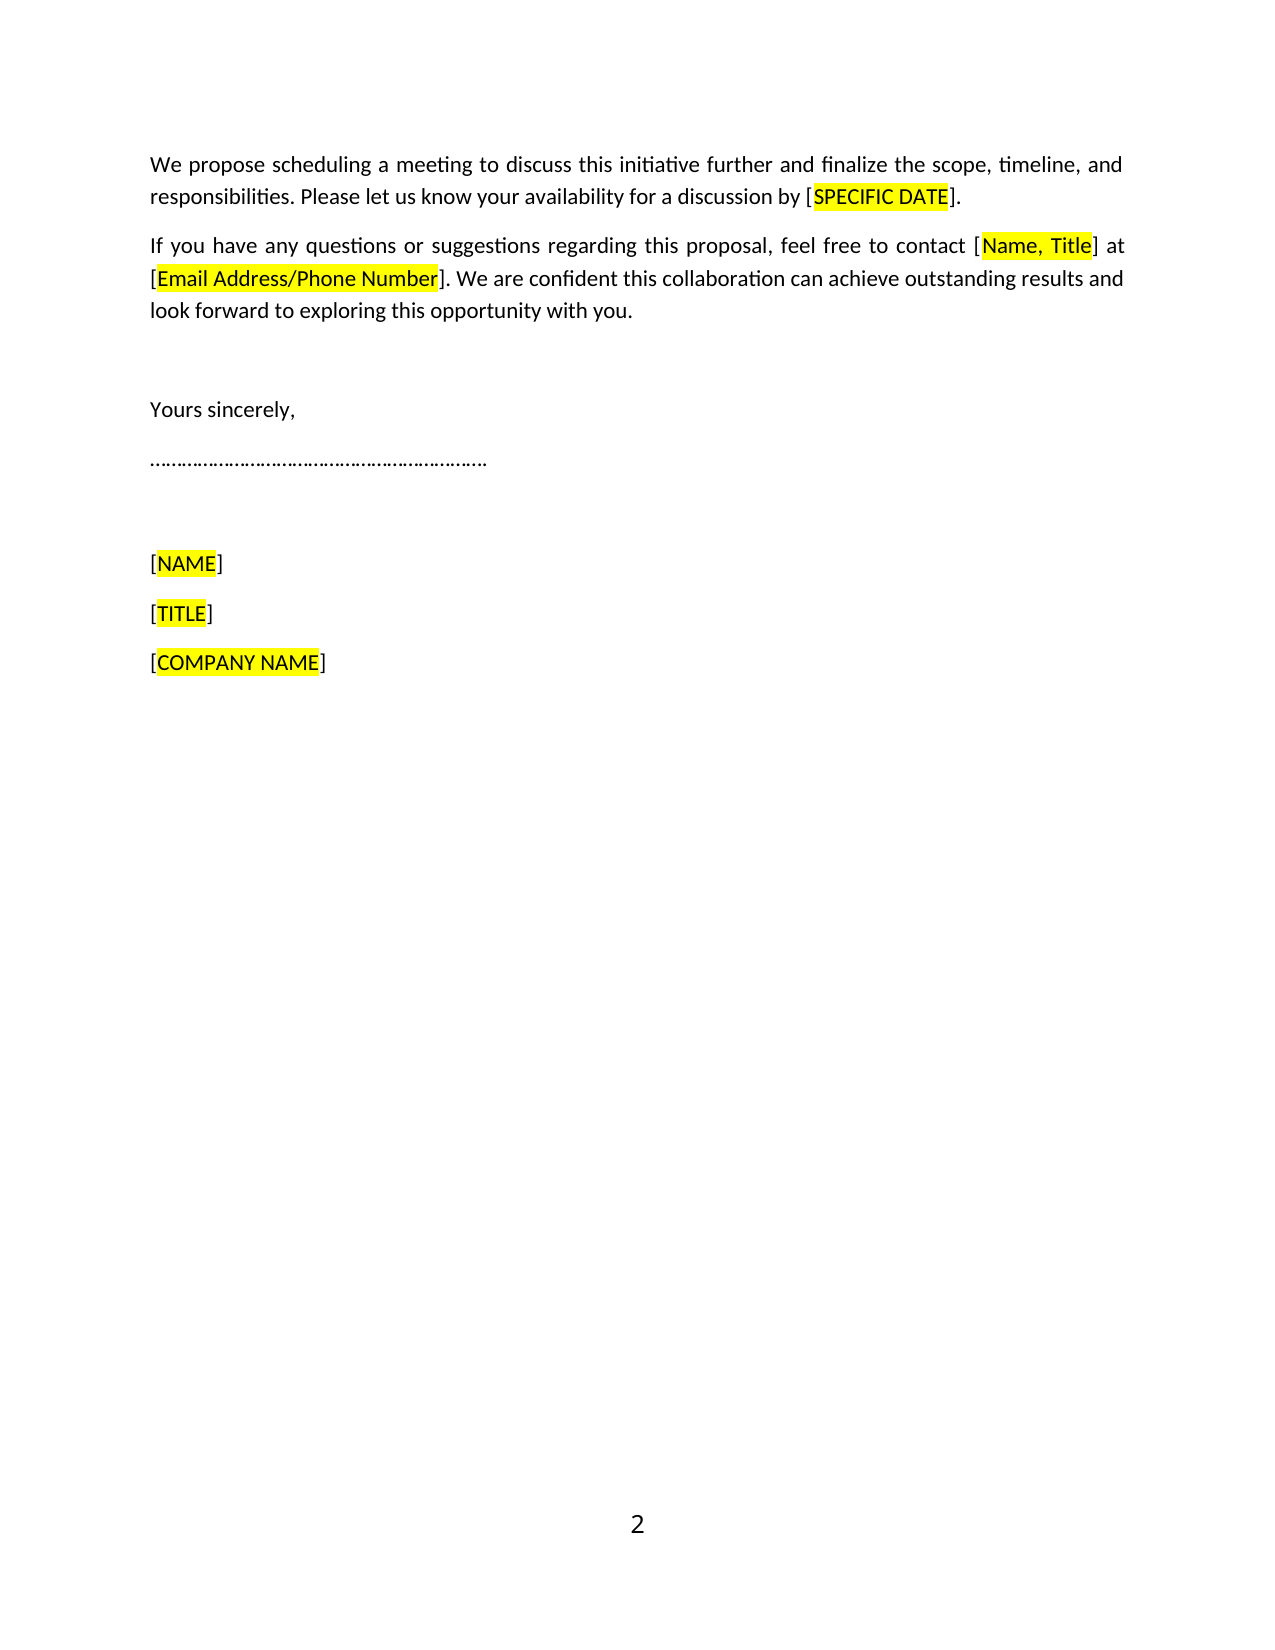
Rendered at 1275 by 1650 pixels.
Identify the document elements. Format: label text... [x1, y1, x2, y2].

text Yours sincerely, [150, 395, 1125, 423]
text ………………………………………………………. [150, 444, 1125, 472]
text [TITLE] [206, 599, 1125, 627]
text [NAME] [150, 549, 1125, 577]
text We propose scheduling a meeting to discuss this initiative further and finalize the scope, timeline, and responsibilities. Please let us know your availability for a discussion by [SPECIFIC DATE]. [150, 150, 1125, 211]
text If you have any questions or suggestions regarding this proposal, feel free to contact [Name, Title] at [Email Address/Phone Number]. We are confident this collaboration can achieve outstanding results and look forward to exploring this opportunity with you. [150, 232, 1125, 325]
text [COMPANY NAME] [319, 648, 1125, 676]
